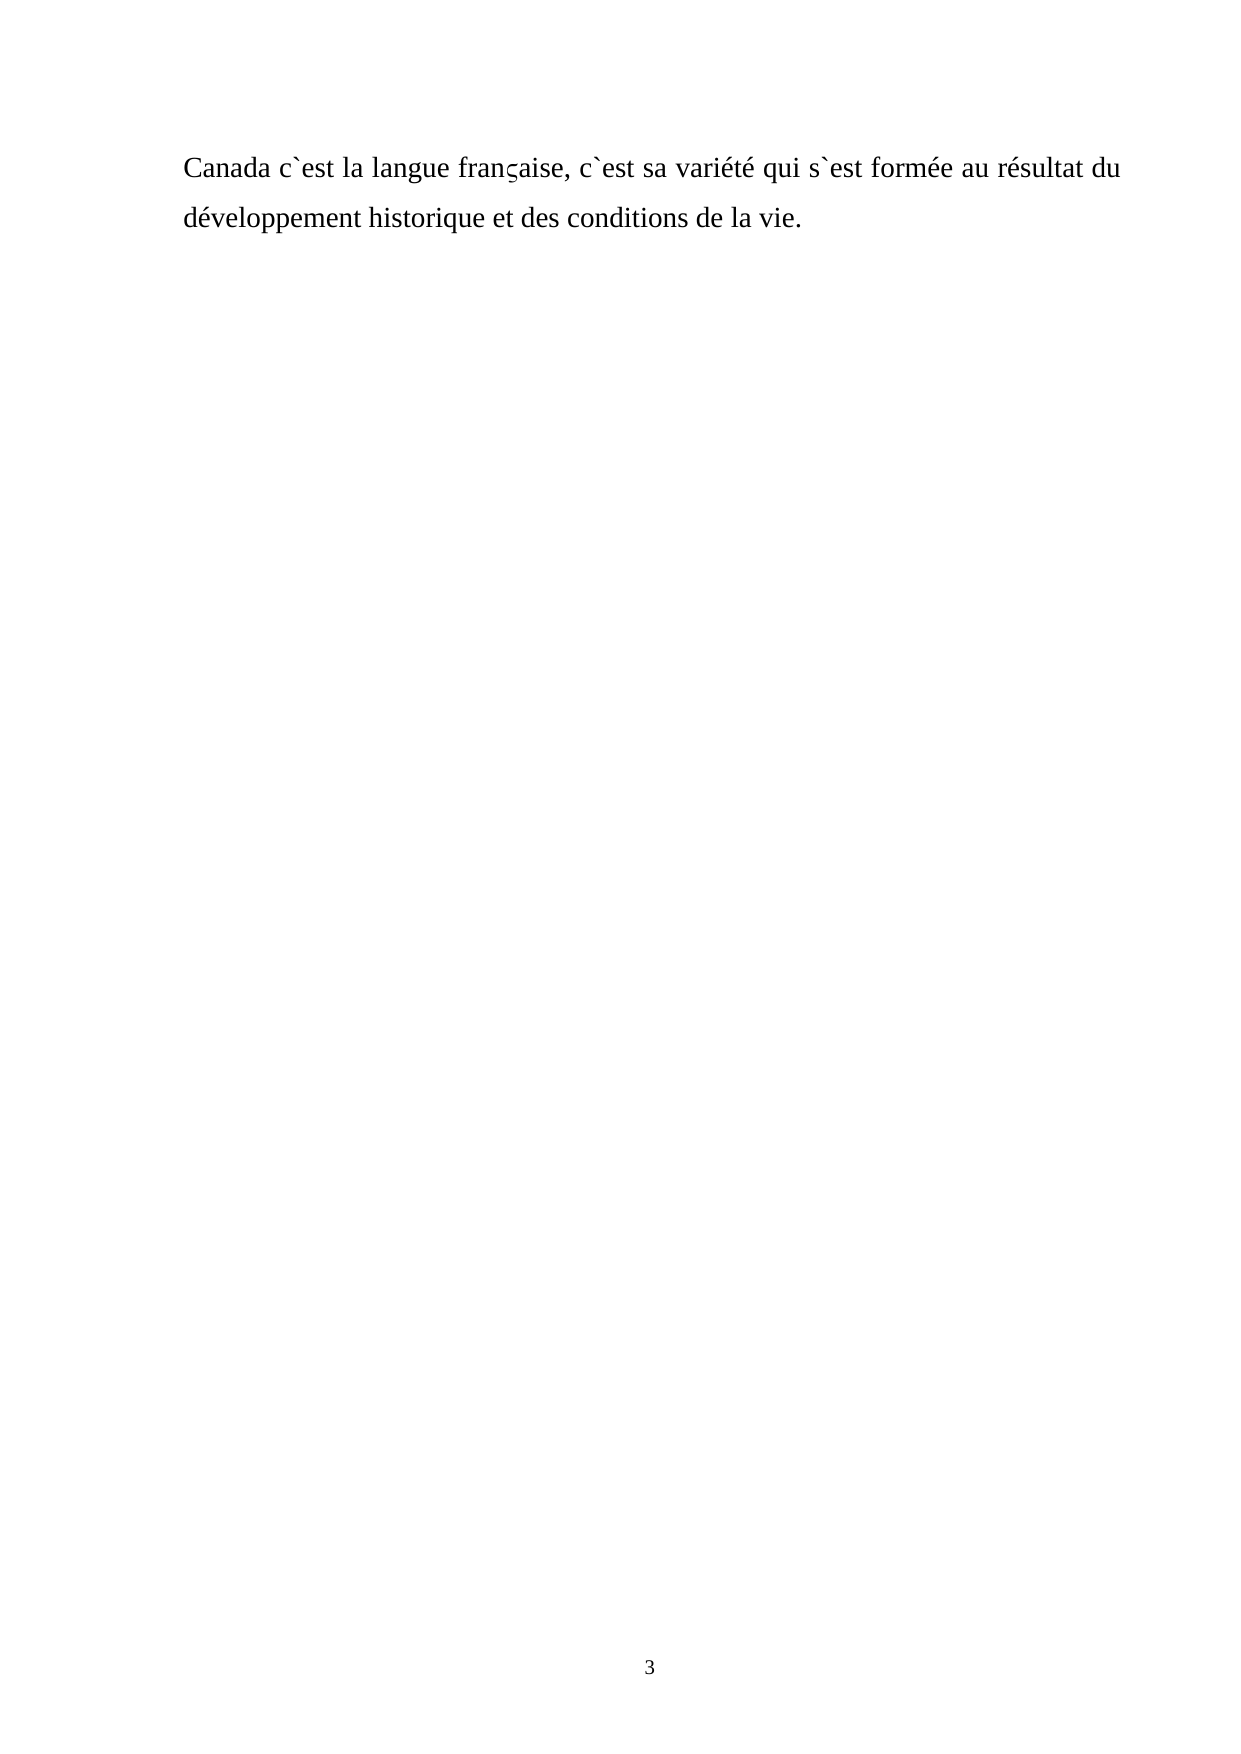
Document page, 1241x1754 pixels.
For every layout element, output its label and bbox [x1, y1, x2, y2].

text [183, 150, 1122, 234]
